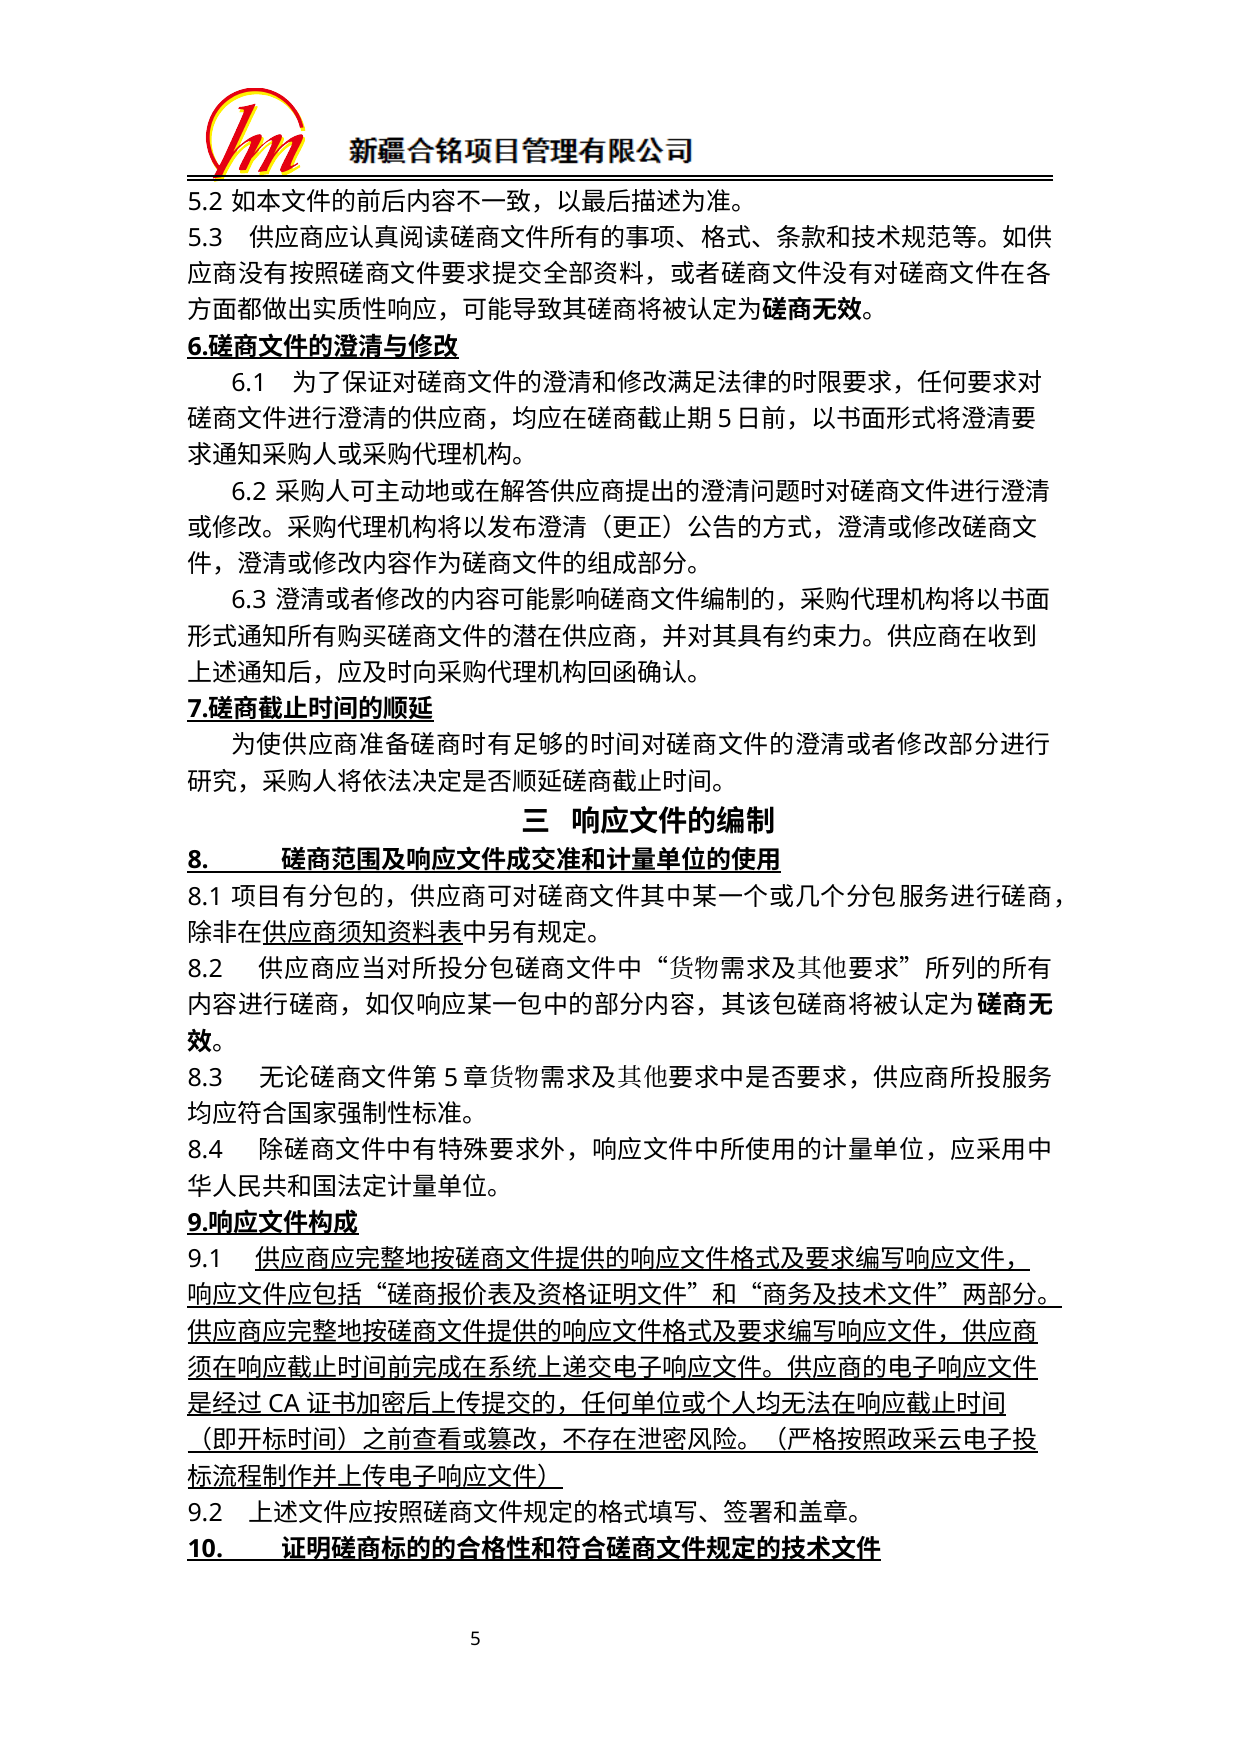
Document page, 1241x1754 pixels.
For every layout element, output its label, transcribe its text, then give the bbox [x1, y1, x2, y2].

text 5.3 供应商应认真阅读磋商文件所有的事项、格式、条款和技术规范等。如供应商没有按照磋商文件要求提交全部资料，或者磋商文件没有对磋商文件在各方面都做出实质性响应，可能导致其磋商将被认定为磋商无效。 [187, 217, 1053, 326]
text 8.3 无论磋商文件第5章货物需求及其他要求中是否要求，供应商所投服务均应符合国家强制性标准。 [187, 1057, 1053, 1130]
text 为使供应商准备磋商时有足够的时间对磋商文件的澄清或者修改部分进行研究，采购人将依法决定是否顺延磋商截止时间。 [187, 725, 1053, 797]
text 9.1 供应商应完整地按磋商文件提供的响应文件格式及要求编写响应文件，响应文件应包括“磋商报价表及资格证明文件”和“商务及技术文件”两部分。供应商应完整地按磋商文件提供的响应文件格式及要求编写响应文件，供应商须在响应截止时间前完成在系统上递交电子响应文件。供应商的电子响应文件是经过 CA 证书加密后上传提交的，任何单位或个人均无法在响应截止时间（即开标时间）之前查看或篡改，不存在泄密风险。（严格按照政采云电子投标流程制作并上传电子响应文件） [187, 1238, 1053, 1306]
subtitle 8. 磋商范围及响应文件成交准和计量单位的使用 [187, 840, 1053, 876]
text 8.4 除磋商文件中有特殊要求外，响应文件中所使用的计量单位，应采用中华人民共和国法定计量单位。 [187, 1130, 1053, 1202]
subtitle 9.响应文件构成 [187, 1202, 1053, 1238]
subtitle 三 响应文件的编制 [243, 797, 1053, 840]
subtitle 10. 证明磋商标的的合格性和符合磋商文件规定的技术文件 [187, 1528, 1053, 1565]
text 5.2 如本文件的前后内容不一致，以最后描述为准。 [187, 181, 1053, 217]
text 8.2 供应商应当对所投分包磋商文件中“货物需求及其他要求”所列的所有内容进行磋商，如仅响应某一包中的部分内容，其该包磋商将被认定为磋商无效。 [187, 948, 1053, 1057]
subtitle 7.磋商截止时间的顺延 [187, 689, 1053, 725]
text 6.1 为了保证对磋商文件的澄清和修改满足法律的时限要求，任何要求对磋商文件进行澄清的供应商，均应在磋商截止期5日前，以书面形式将澄清要求通知采购人或采购代理机构。 [187, 362, 1053, 471]
text 9.1 供应商应完整地按磋商文件提供的响应文件格式及要求编写响应文件，响应文件应包括“磋商报价表及资格证明文件”和“商务及技术文件”两部分。供应商应完整地按磋商文件提供的响应文件格式及要求编写响应文件，供应商须在响应截止时间前完成在系统上递交电子响应文件。供应商的电子响应文件是经过 CA 证书加密后上传提交的，任何单位或个人均无法在响应截止时间（即开标时间）之前查看或篡改，不存在泄密风险。（严格按照政采云电子投标流程制作并上传电子响应文件） [187, 1308, 1053, 1492]
picture [334, 119, 706, 174]
text 6.3 澄清或者修改的内容可能影响磋商文件编制的，采购代理机构将以书面形式通知所有购买磋商文件的潜在供应商，并对其具有约束力。供应商在收到上述通知后，应及时向采购代理机构回函确认。 [187, 580, 1053, 689]
text 8.1 项目有分包的，供应商可对磋商文件其中某一个或几个分包服务进行磋商，除非在供应商须知资料表中另有规定。 [187, 876, 1053, 948]
picture [205, 88, 306, 175]
text 6.2 采购人可主动地或在解答供应商提出的澄清问题时对磋商文件进行澄清或修改。采购代理机构将以发布澄清（更正）公告的方式，澄清或修改磋商文件，澄清或修改内容作为磋商文件的组成部分。 [187, 471, 1053, 580]
subtitle 6.磋商文件的澄清与修改 [187, 326, 1053, 362]
text 9.2 上述文件应按照磋商文件规定的格式填写、签署和盖章。 [187, 1492, 1053, 1528]
